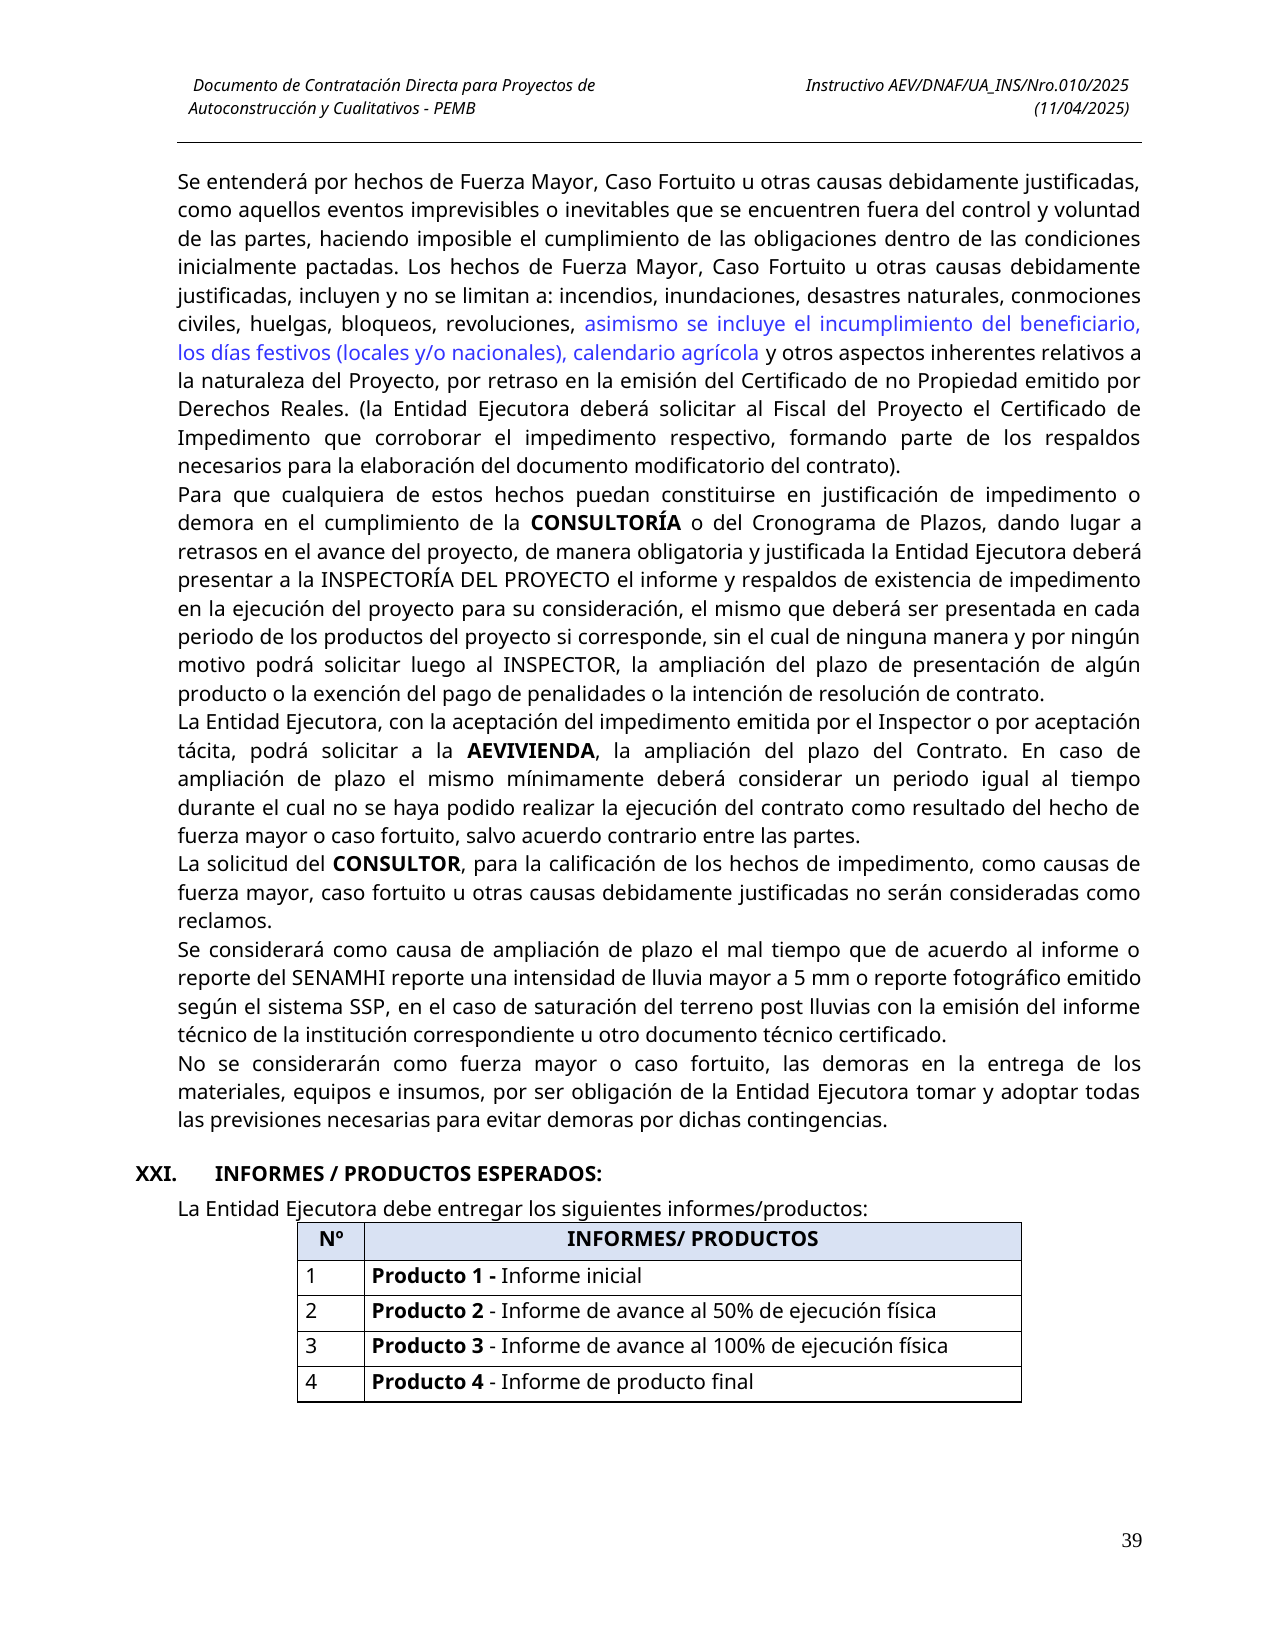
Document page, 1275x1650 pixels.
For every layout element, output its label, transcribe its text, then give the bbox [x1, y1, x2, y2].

list INFORMES / PRODUCTOS ESPERADOS: [177, 1159, 1142, 1187]
text No se considerarán como fuerza mayor o caso fortuito, las demoras en la entrega de los materiales, equipos e insumos, por ser obligación de la Entidad Ejecutora tomar y adoptar todas las previsiones necesarias para evitar demoras por dichas contingencias. [177, 1049, 1142, 1134]
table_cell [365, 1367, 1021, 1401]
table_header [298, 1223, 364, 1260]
text La Entidad Ejecutora, con la aceptación del impedimento emitida por el Inspector o por aceptación tácita, podrá solicitar a la AEVIVIENDA, la ampliación del plazo del Contrato. En caso de ampliación de plazo el mismo mínimamente deberá considerar un periodo igual al tiempo durante el cual no se haya podido realizar la ejecución del contrato como resultado del hecho de fuerza mayor o caso fortuito, salvo acuerdo contrario entre las partes. [177, 707, 1142, 849]
text Para que cualquiera de estos hechos puedan constituirse en justificación de impedimento o demora en el cumplimiento de la CONSULTORÍA o del Cronograma de Plazos, dando lugar a retrasos en el avance del proyecto, de manera obligatoria y justificada la Entidad Ejecutora deberá presentar a la INSPECTORÍA DEL PROYECTO el informe y respaldos de existencia de impedimento en la ejecución del proyecto para su consideración, el mismo que deberá ser presentada en cada periodo de los productos del proyecto si corresponde, sin el cual de ninguna manera y por ningún motivo podrá solicitar luego al INSPECTOR, la ampliación del plazo de presentación de algún producto o la exención del pago de penalidades o la intención de resolución de contrato. [177, 480, 1142, 707]
text La Entidad Ejecutora debe entregar los siguientes informes/productos: [177, 1194, 1142, 1222]
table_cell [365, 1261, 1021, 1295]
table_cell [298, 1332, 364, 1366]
text La solicitud del CONSULTOR, para la calificación de los hechos de impedimento, como causas de fuerza mayor, caso fortuito u otras causas debidamente justificadas no serán consideradas como reclamos. [177, 849, 1142, 935]
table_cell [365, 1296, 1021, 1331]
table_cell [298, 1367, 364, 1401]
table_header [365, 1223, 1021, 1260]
text Se entenderá por hechos de Fuerza Mayor, Caso Fortuito u otras causas debidamente justificadas, como aquellos eventos imprevisibles o inevitables que se encuentren fuera del control y voluntad de las partes, haciendo imposible el cumplimiento de las obligaciones dentro de las condiciones inicialmente pactadas. Los hechos de Fuerza Mayor, Caso Fortuito u otras causas debidamente justificadas, incluyen y no se limitan a: incendios, inundaciones, desastres naturales, conmociones civiles, huelgas, bloqueos, revoluciones, asimismo se incluye el incumplimiento del beneficiario, los días festivos (locales y/o nacionales), calendario agrícola y otros aspectos inherentes relativos a la naturaleza del Proyecto, por retraso en la emisión del Certificado de no Propiedad emitido por Derechos Reales. (la Entidad Ejecutora deberá solicitar al Fiscal del Proyecto el Certificado de Impedimento que corroborar el impedimento respectivo, formando parte de los respaldos necesarios para la elaboración del documento modificatorio del contrato). [177, 167, 1142, 480]
text Se considerará como causa de ampliación de plazo el mal tiempo que de acuerdo al informe o reporte del SENAMHI reporte una intensidad de lluvia mayor a 5 mm o reporte fotográfico emitido según el sistema SSP, en el caso de saturación del terreno post lluvias con la emisión del informe técnico de la institución correspondiente u otro documento técnico certificado. [177, 935, 1142, 1049]
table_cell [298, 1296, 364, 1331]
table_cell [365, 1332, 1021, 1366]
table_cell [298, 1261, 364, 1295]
